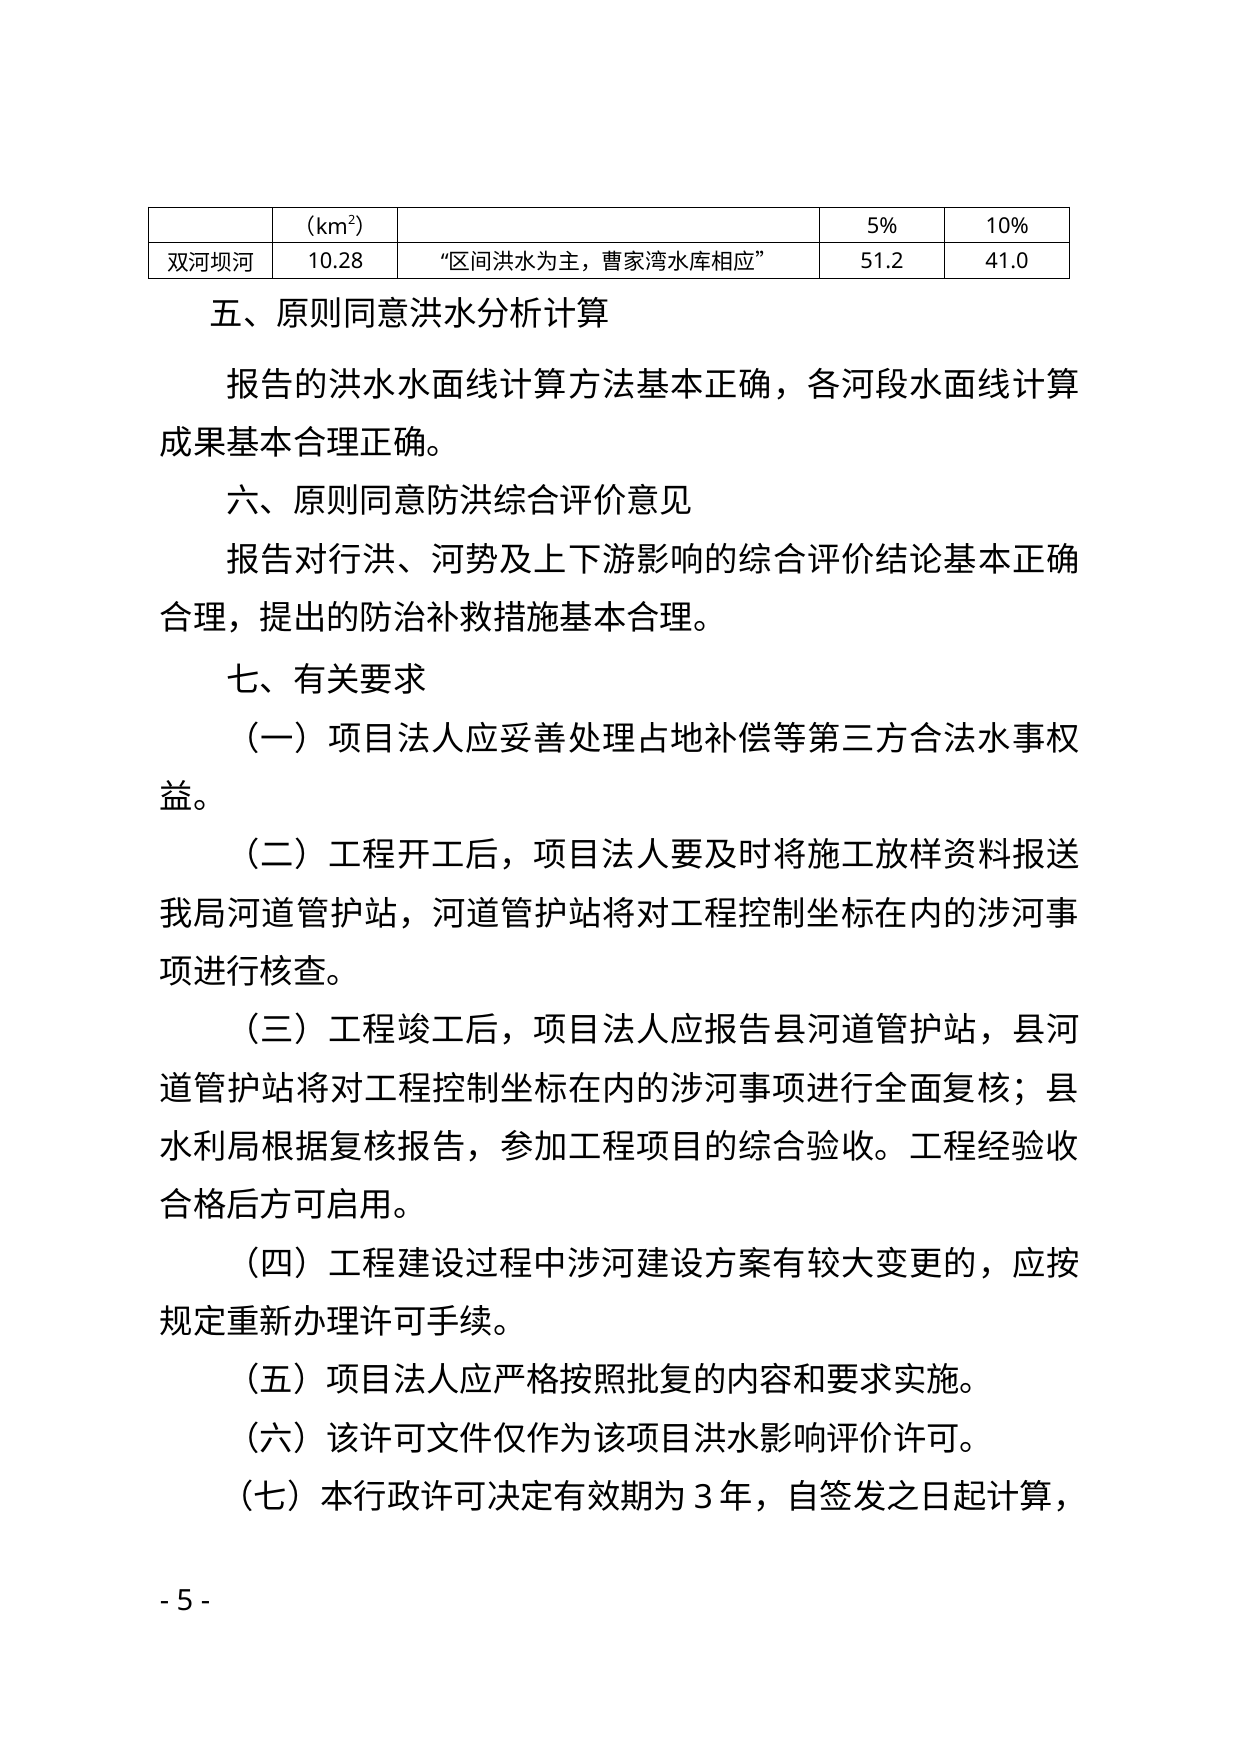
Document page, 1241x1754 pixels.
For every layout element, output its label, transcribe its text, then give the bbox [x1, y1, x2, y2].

table_header 计算工况 [398, 208, 819, 242]
table_cell 5% [820, 208, 944, 242]
text 七、有关要求 [159, 641, 1081, 703]
table_cell 双河坝河 [149, 243, 272, 277]
table_cell “区间洪水为主，曹家湾水库相应” [398, 243, 819, 277]
text 五、原则同意洪水分析计算 [159, 278, 1081, 337]
text （三）工程竣工后，项目法人应报告县河道管护站，县河道管护站将对工程控制坐标在内的涉河事项进行全面复核；县水利局根据复核报告，参加工程项目的综合验收。工程经验收合格后方可启用。 [159, 995, 1081, 1228]
table_cell （km2） [273, 208, 397, 242]
table_cell 51.2 [820, 243, 944, 277]
table_cell 10% [945, 208, 1069, 242]
text 六、原则同意防洪综合评价意见 [159, 466, 1081, 524]
table_cell 10.28 [273, 243, 397, 277]
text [170, 1462, 1081, 1520]
table_cell 41.0 [945, 243, 1069, 277]
text （二）工程开工后，项目法人要及时将施工放样资料报送我局河道管护站，河道管护站将对工程控制坐标在内的涉河事项进行核查。 [159, 820, 1081, 995]
text 报告的洪水水面线计算方法基本正确，各河段水面线计算成果基本合理正确。 [159, 349, 1081, 466]
table_header 河段 [149, 208, 272, 242]
text （五）项目法人应严格按照批复的内容和要求实施。 [159, 1345, 1081, 1403]
text （一）项目法人应妥善处理占地补偿等第三方合法水事权益。 [159, 703, 1081, 820]
text （四）工程建设过程中涉河建设方案有较大变更的，应按规定重新办理许可手续。 [159, 1228, 1081, 1345]
text （六）该许可文件仅作为该项目洪水影响评价许可。 [159, 1403, 1081, 1462]
text 报告对行洪、河势及上下游影响的综合评价结论基本正确合理，提出的防治补救措施基本合理。 [159, 524, 1081, 641]
